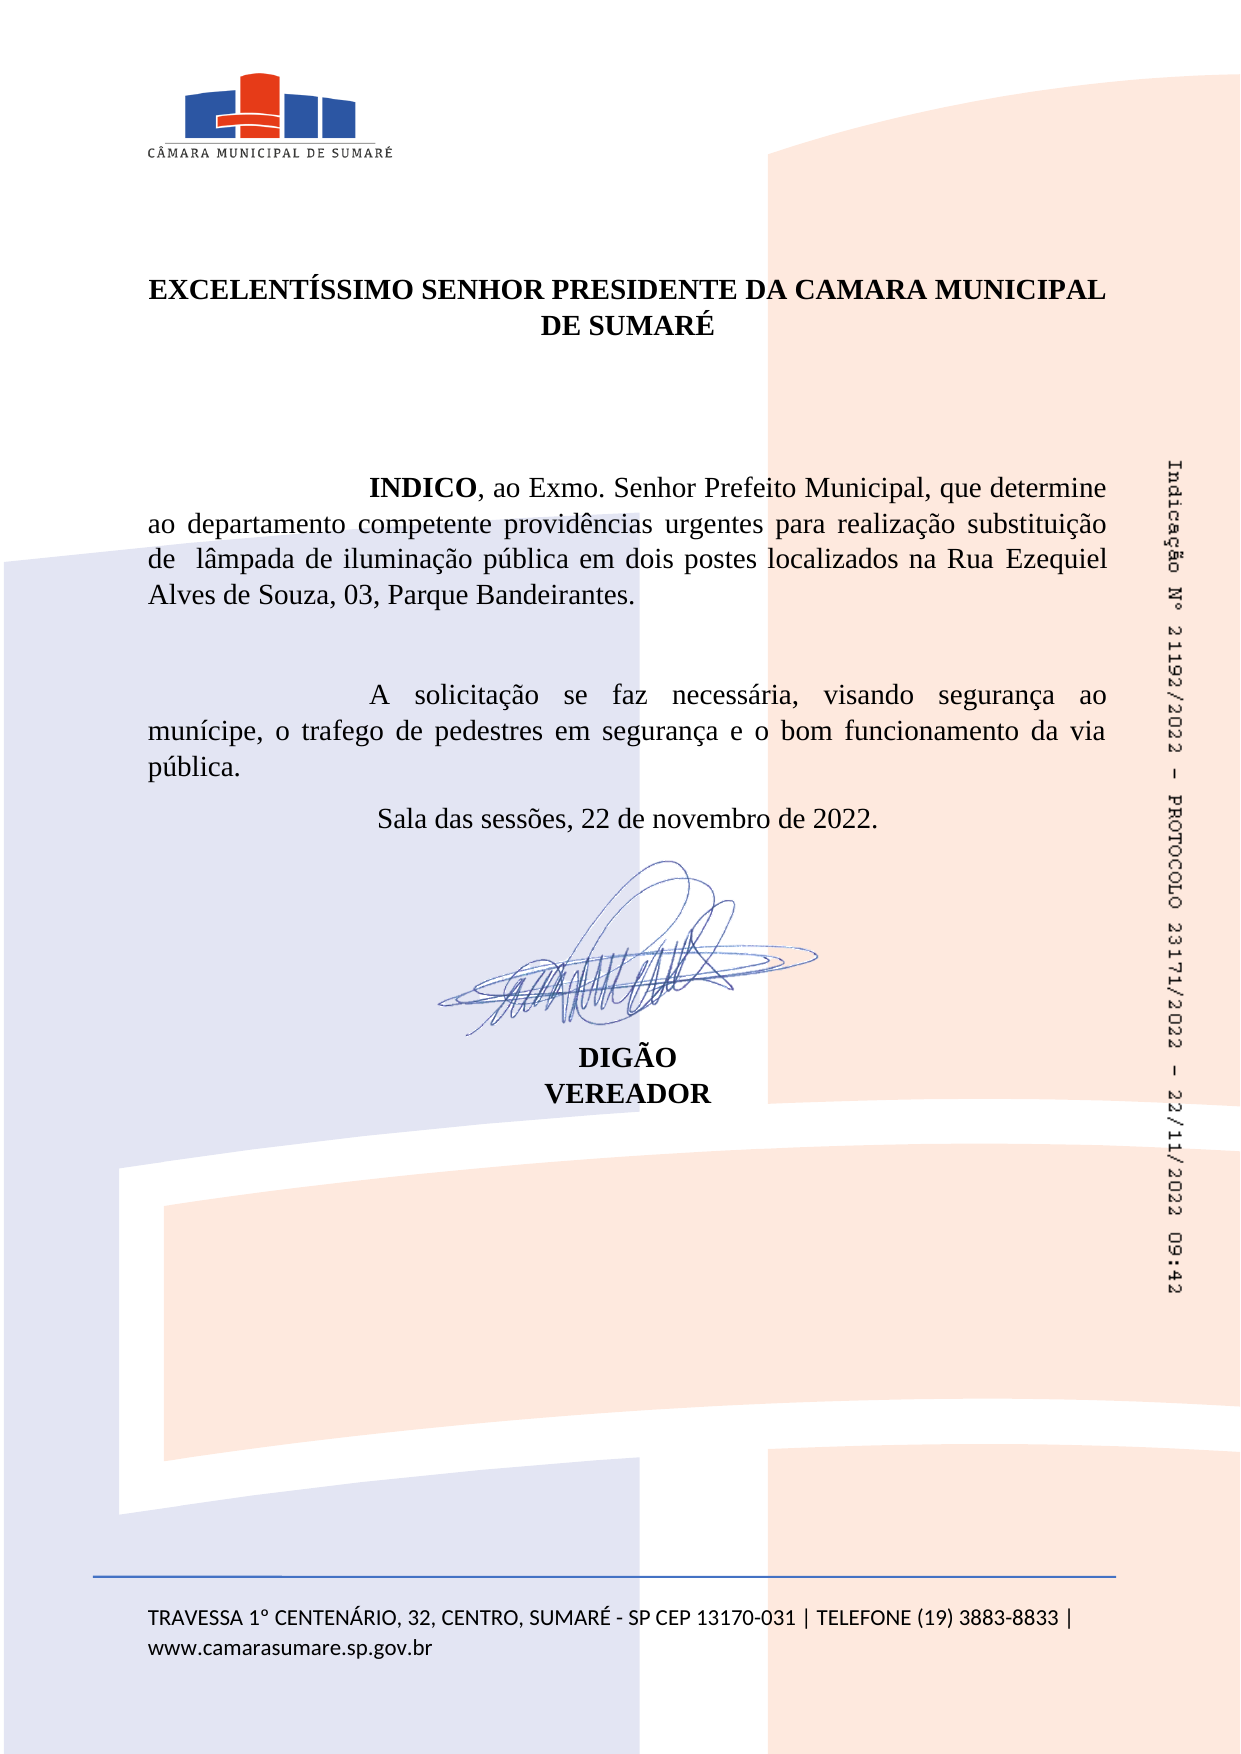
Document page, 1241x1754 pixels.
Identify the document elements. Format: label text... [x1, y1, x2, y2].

text EXCELENTÍSSIMO SENHOR PRESIDENTE DA CAMARA MUNICIPAL DE SUMARÉ [148, 272, 1107, 342]
list INDICO, ao Exmo. Senhor Prefeito Municipal, que determine ao departamento competente providências urgentes para realização substituição de lâmpada de iluminação pública em dois postes localizados na Rua Ezequiel Alves de Souza, 03, Parque Bandeirantes. [148, 470, 1107, 611]
picture [1142, 455, 1205, 1299]
text DIGÃO [148, 1040, 1107, 1074]
text Sala das sessões, 22 de novembro de 2022. [148, 801, 1107, 835]
text VEREADOR [148, 1076, 1107, 1109]
picture [147, 73, 394, 160]
picture [431, 855, 824, 1043]
list A solicitação se faz necessária, visando segurança ao munícipe, o trafego de pedestres em segurança e o bom funcionamento da via pública. [148, 677, 1107, 782]
